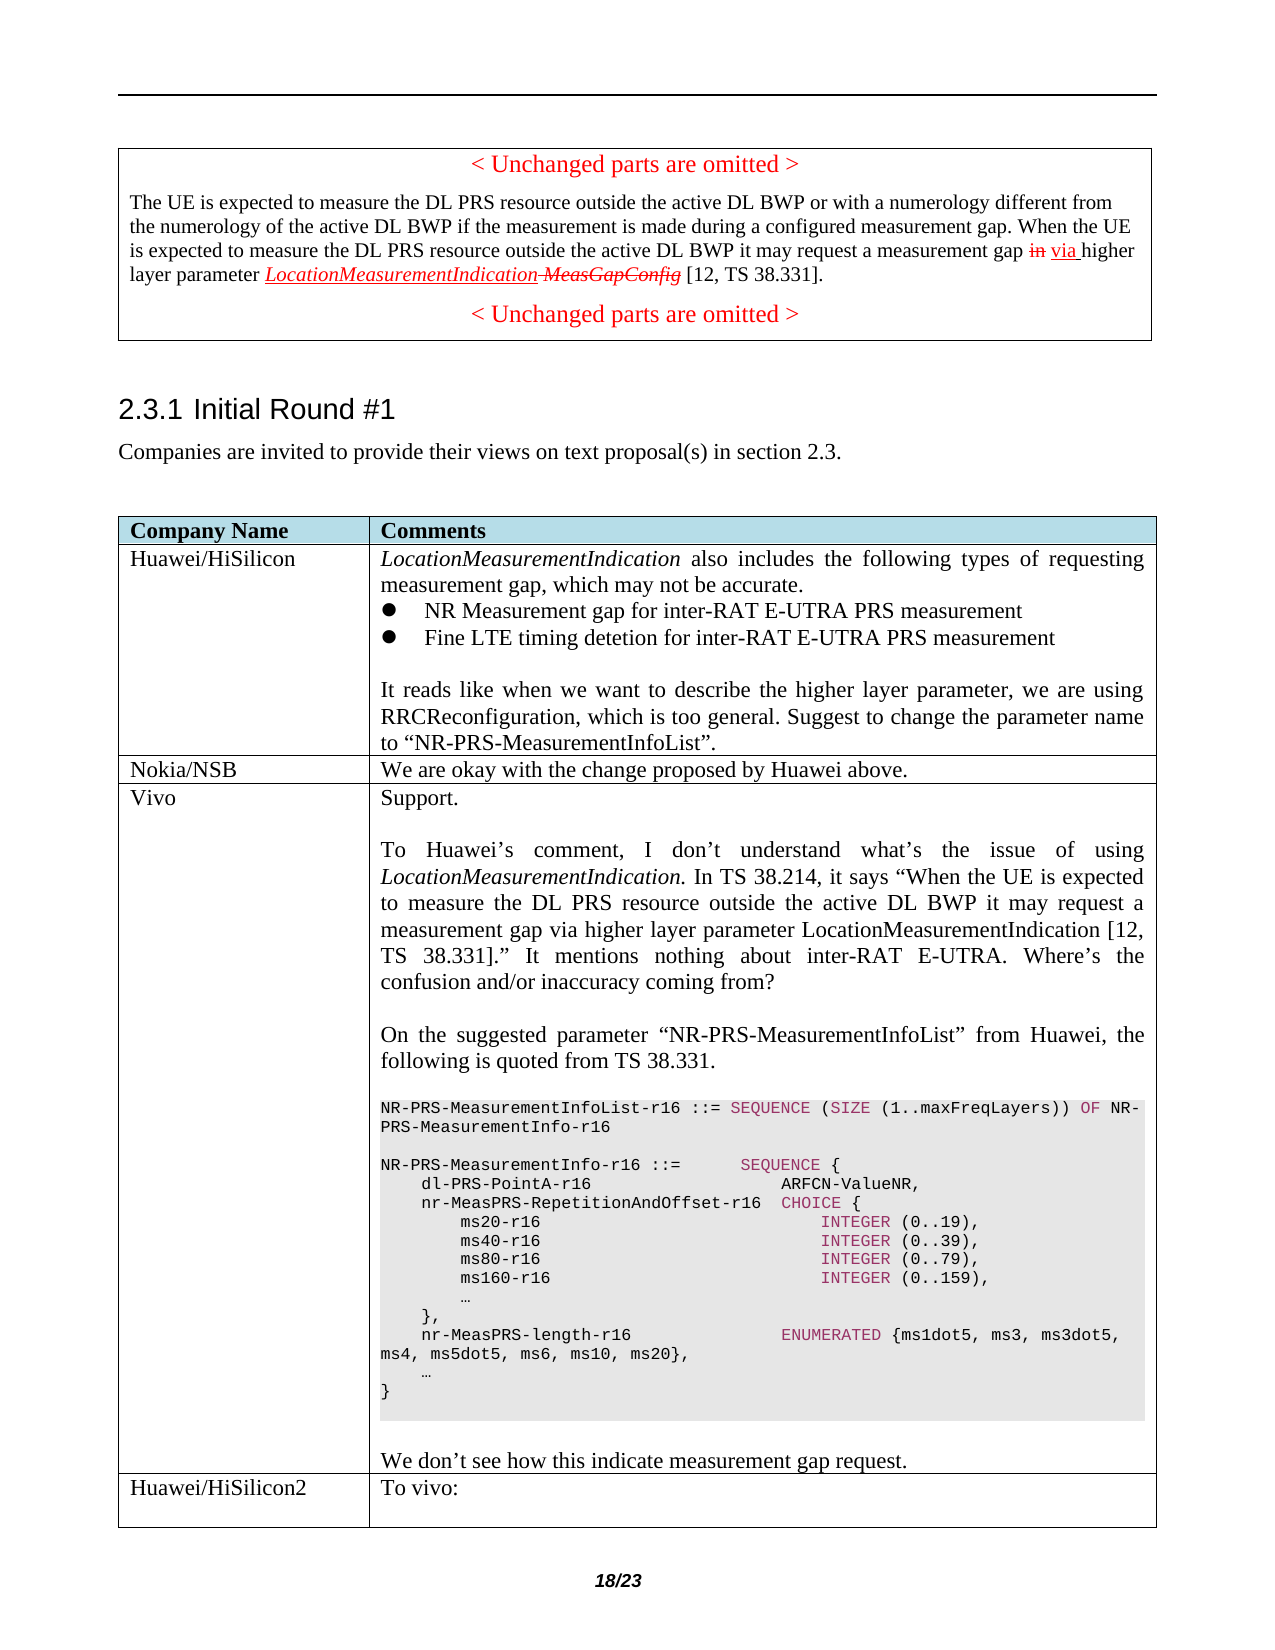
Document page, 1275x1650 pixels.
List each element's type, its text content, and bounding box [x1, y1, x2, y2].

text Companies are invited to provide their views on text proposal(s) in section 2.3. [118, 438, 1157, 465]
table_cell Nokia/NSB [119, 756, 369, 783]
table_cell Support. To Huawei’s comment, I don’t understand what’s the issue of using LocationMeasurementIndication. In TS 38.214, it says “When the UE is expected to measure the DL PRS resource outside the active DL BWP it may request a measurement gap via higher layer parameter LocationMeasurementIndication [12, TS 38.331].” It mentions nothing about inter-RAT E-UTRA. Where’s the confusion and/or inaccuracy coming from? On the suggested parameter “NR-PRS-MeasurementInfoList” from Huawei, the following is quoted from TS 38.331. NR-PRS-MeasurementInfoList-r16 ::= SEQUENCE (SIZE (1..maxFreqLayers)) OF NR-PRS-MeasurementInfo-r16 NR-PRS-MeasurementInfo-r16 ::= SEQUENCE { dl-PRS-PointA-r16 ARFCN-ValueNR, nr-MeasPRS-RepetitionAndOffset-r16 CHOICE { ms20-r16 INTEGER (0..19), ms40-r16 INTEGER (0..39), ms80-r16 INTEGER (0..79), ms160-r16 INTEGER (0..159), … }, nr-MeasPRS-length-r16 ENUMERATED {ms1dot5, ms3, ms3dot5, ms4, ms5dot5, ms6, ms10, ms20}, … } We don’t see how this indicate measurement gap request. [370, 784, 1156, 1473]
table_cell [370, 1474, 1156, 1527]
subtitle Initial Round #1 [118, 392, 1157, 426]
table_cell LocationMeasurementIndication also includes the following types of requesting measurement gap, which may not be accurate. NR Measurement gap for inter-RAT E-UTRA PRS measurement Fine LTE timing detetion for inter-RAT E-UTRA PRS measurement It reads like when we want to describe the higher layer parameter, we are using RRCReconfiguration, which is too general. Suggest to change the parameter name to “NR-PRS-MeasurementInfoList”. [370, 545, 1156, 755]
table_cell Vivo [119, 784, 369, 1473]
table_cell Huawei/HiSilicon [119, 545, 369, 755]
table_header Company Name [119, 517, 369, 543]
table_cell Huawei/HiSilicon2 [119, 1474, 369, 1527]
table_header Comments [370, 517, 1156, 543]
table_cell We are okay with the change proposed by Huawei above. [370, 756, 1156, 783]
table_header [119, 149, 1151, 340]
